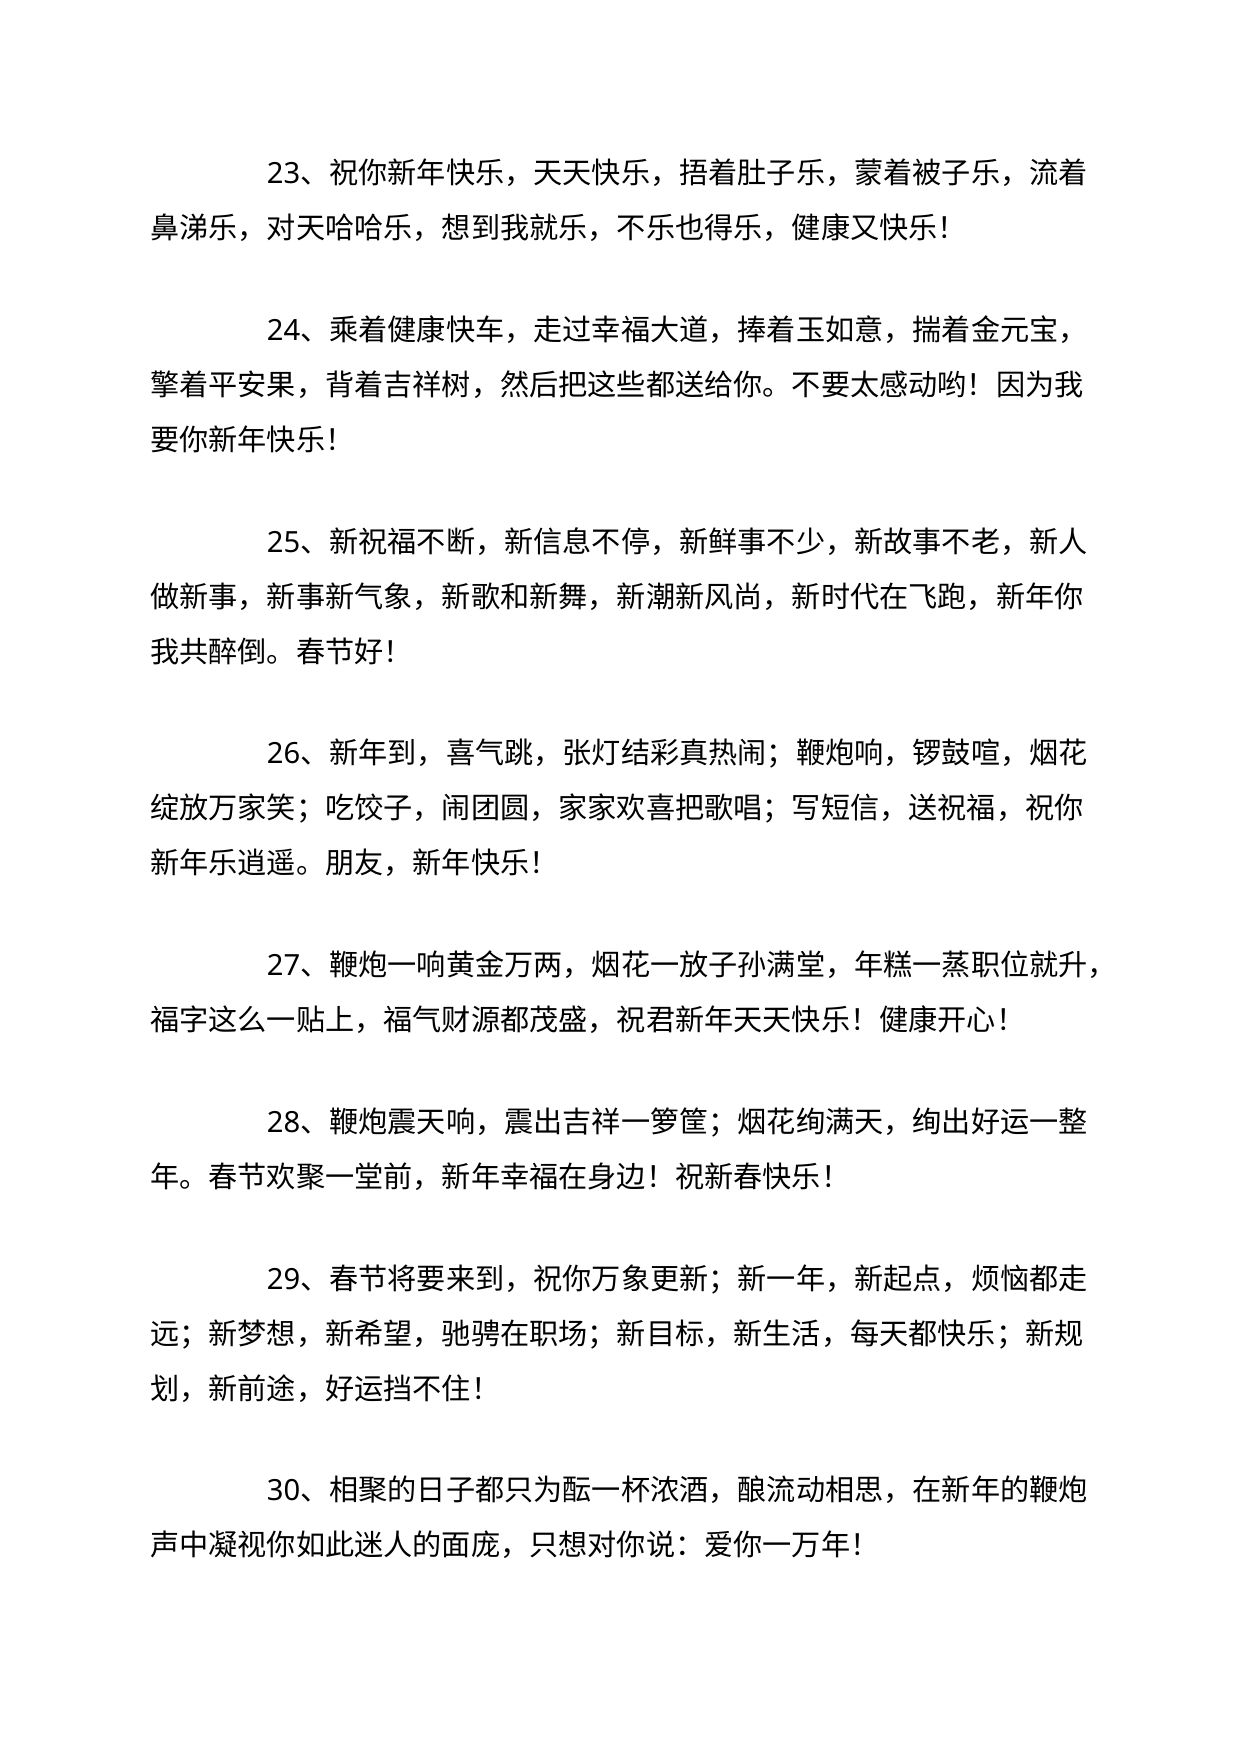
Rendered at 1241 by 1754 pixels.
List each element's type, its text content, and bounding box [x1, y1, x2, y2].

text 23、祝你新年快乐，天天快乐，捂着肚子乐，蒙着被子乐，流着鼻涕乐，对天哈哈乐，想到我就乐，不乐也得乐，健康又快乐！ [150, 150, 1090, 247]
text 30、相聚的日子都只为酝一杯浓酒，酿流动相思，在新年的鞭炮声中凝视你如此迷人的面庞，只想对你说：爱你一万年！ [150, 1467, 1090, 1564]
text 25、新祝福不断，新信息不停，新鲜事不少，新故事不老，新人做新事，新事新气象，新歌和新舞，新潮新风尚，新时代在飞跑，新年你我共醉倒。春节好！ [150, 518, 1090, 671]
text 27、鞭炮一响黄金万两，烟花一放子孙满堂，年糕一蒸职位就升，福字这么一贴上，福气财源都茂盛，祝君新年天天快乐！健康开心！ [150, 942, 1090, 1039]
text 29、春节将要来到，祝你万象更新；新一年，新起点，烦恼都走远；新梦想，新希望，驰骋在职场；新目标，新生活，每天都快乐；新规划，新前途，好运挡不住！ [150, 1255, 1090, 1407]
text 28、鞭炮震天响，震出吉祥一箩筐；烟花绚满天，绚出好运一整年。春节欢聚一堂前，新年幸福在身边！祝新春快乐！ [150, 1098, 1090, 1196]
text 26、新年到，喜气跳，张灯结彩真热闹；鞭炮响，锣鼓喧，烟花绽放万家笑；吃饺子，闹团圆，家家欢喜把歌唱；写短信，送祝福，祝你新年乐逍遥。朋友，新年快乐！ [150, 730, 1090, 882]
text 24、乘着健康快车，走过幸福大道，捧着玉如意，揣着金元宝，擎着平安果，背着吉祥树，然后把这些都送给你。不要太感动哟！因为我要你新年快乐！ [150, 307, 1090, 459]
